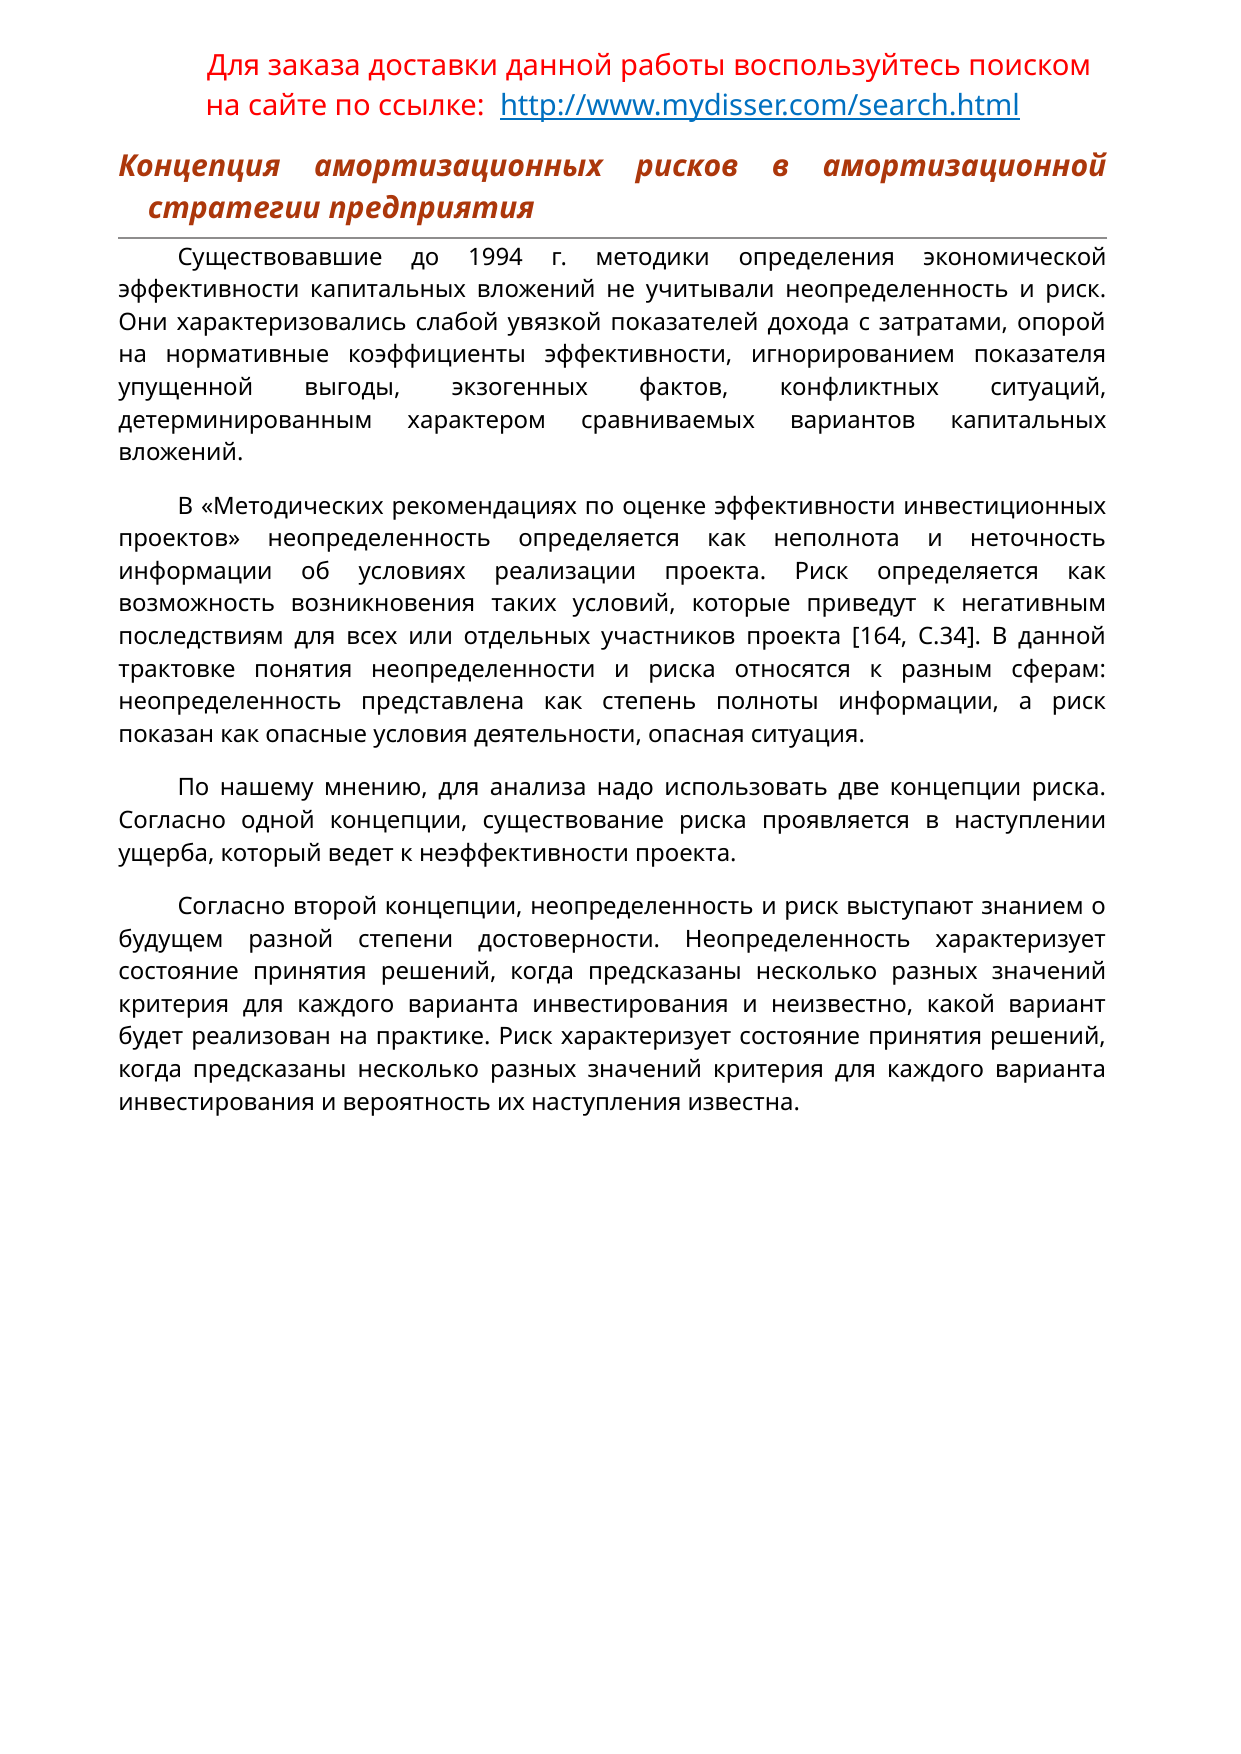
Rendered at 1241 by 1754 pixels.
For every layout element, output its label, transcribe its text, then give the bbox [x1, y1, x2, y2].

subtitle Концепция амортизационных рисков в амортизационной стратегии предприятия [118, 144, 1107, 237]
